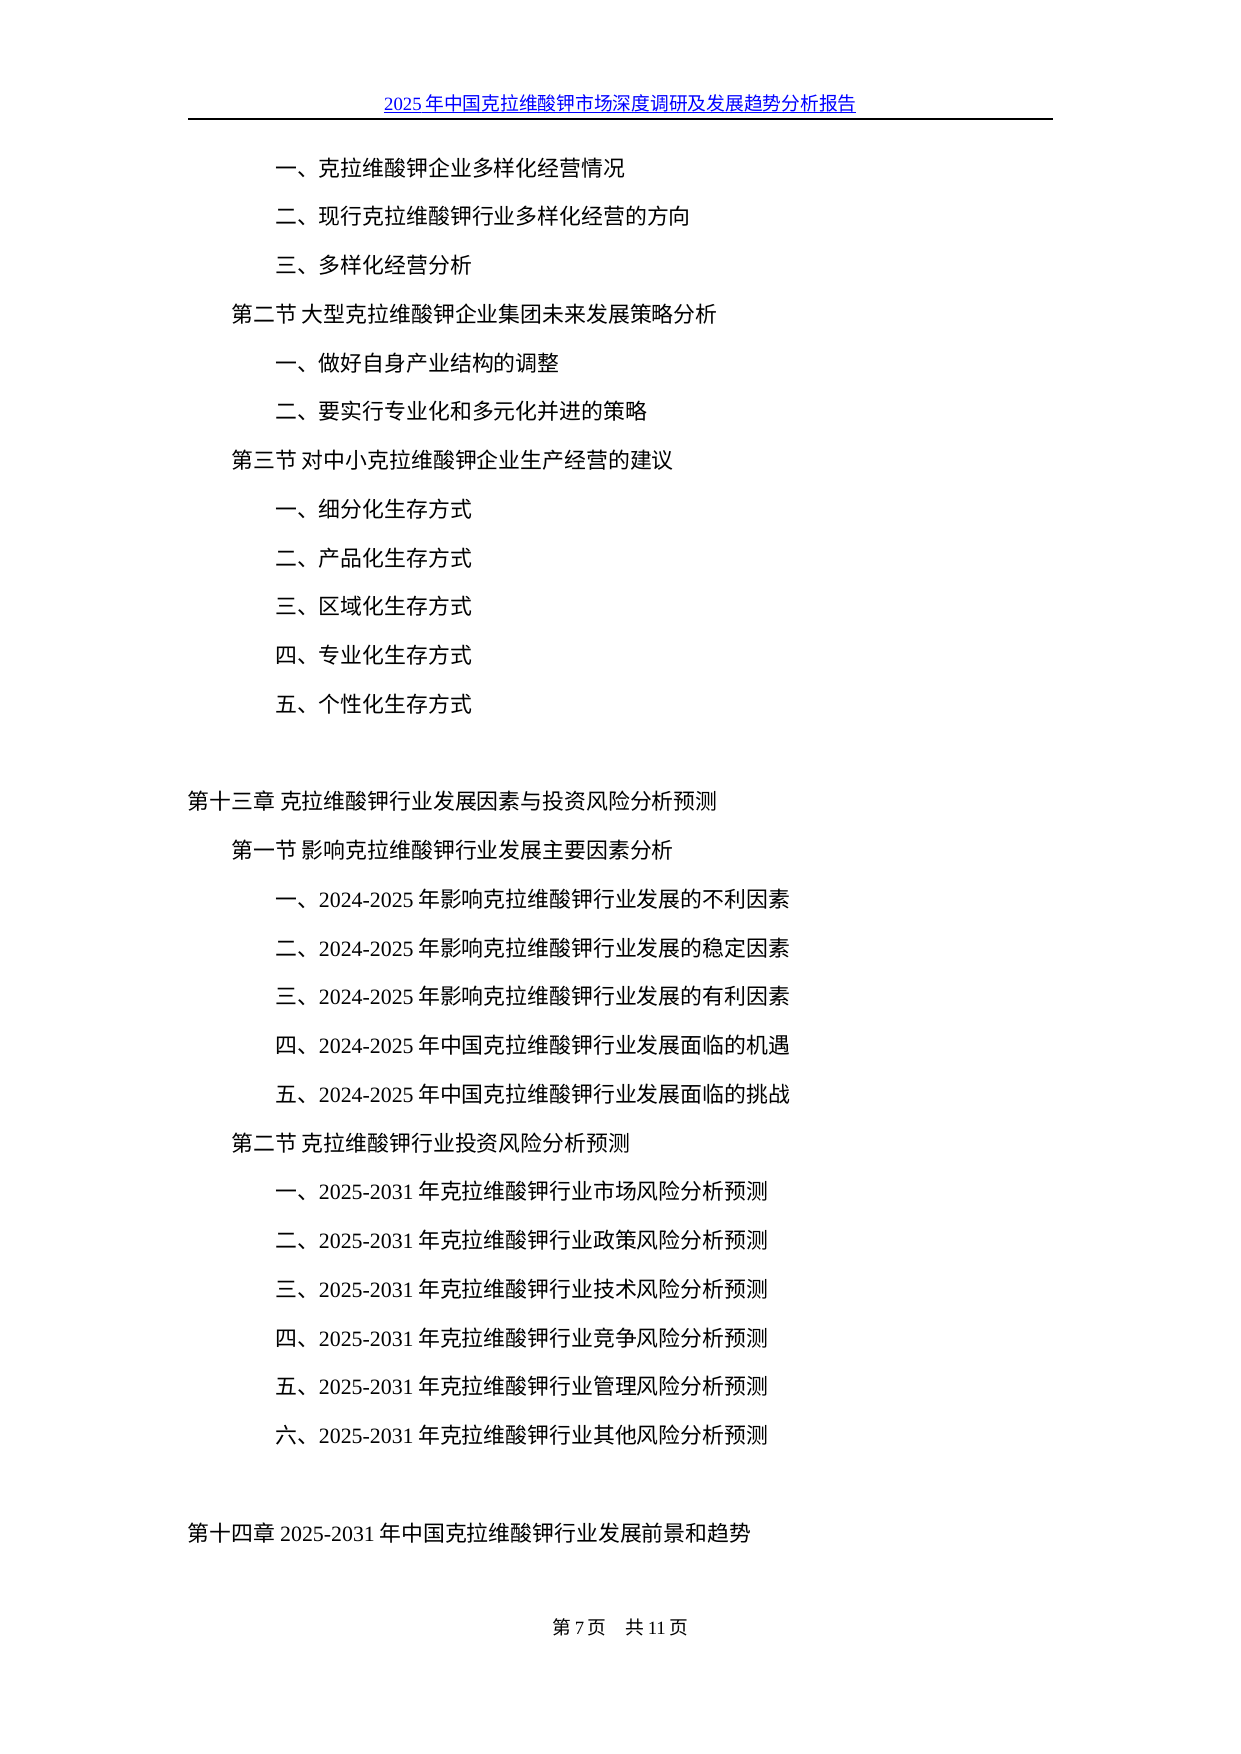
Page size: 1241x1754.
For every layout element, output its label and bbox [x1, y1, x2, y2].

text [187, 150, 1053, 1548]
